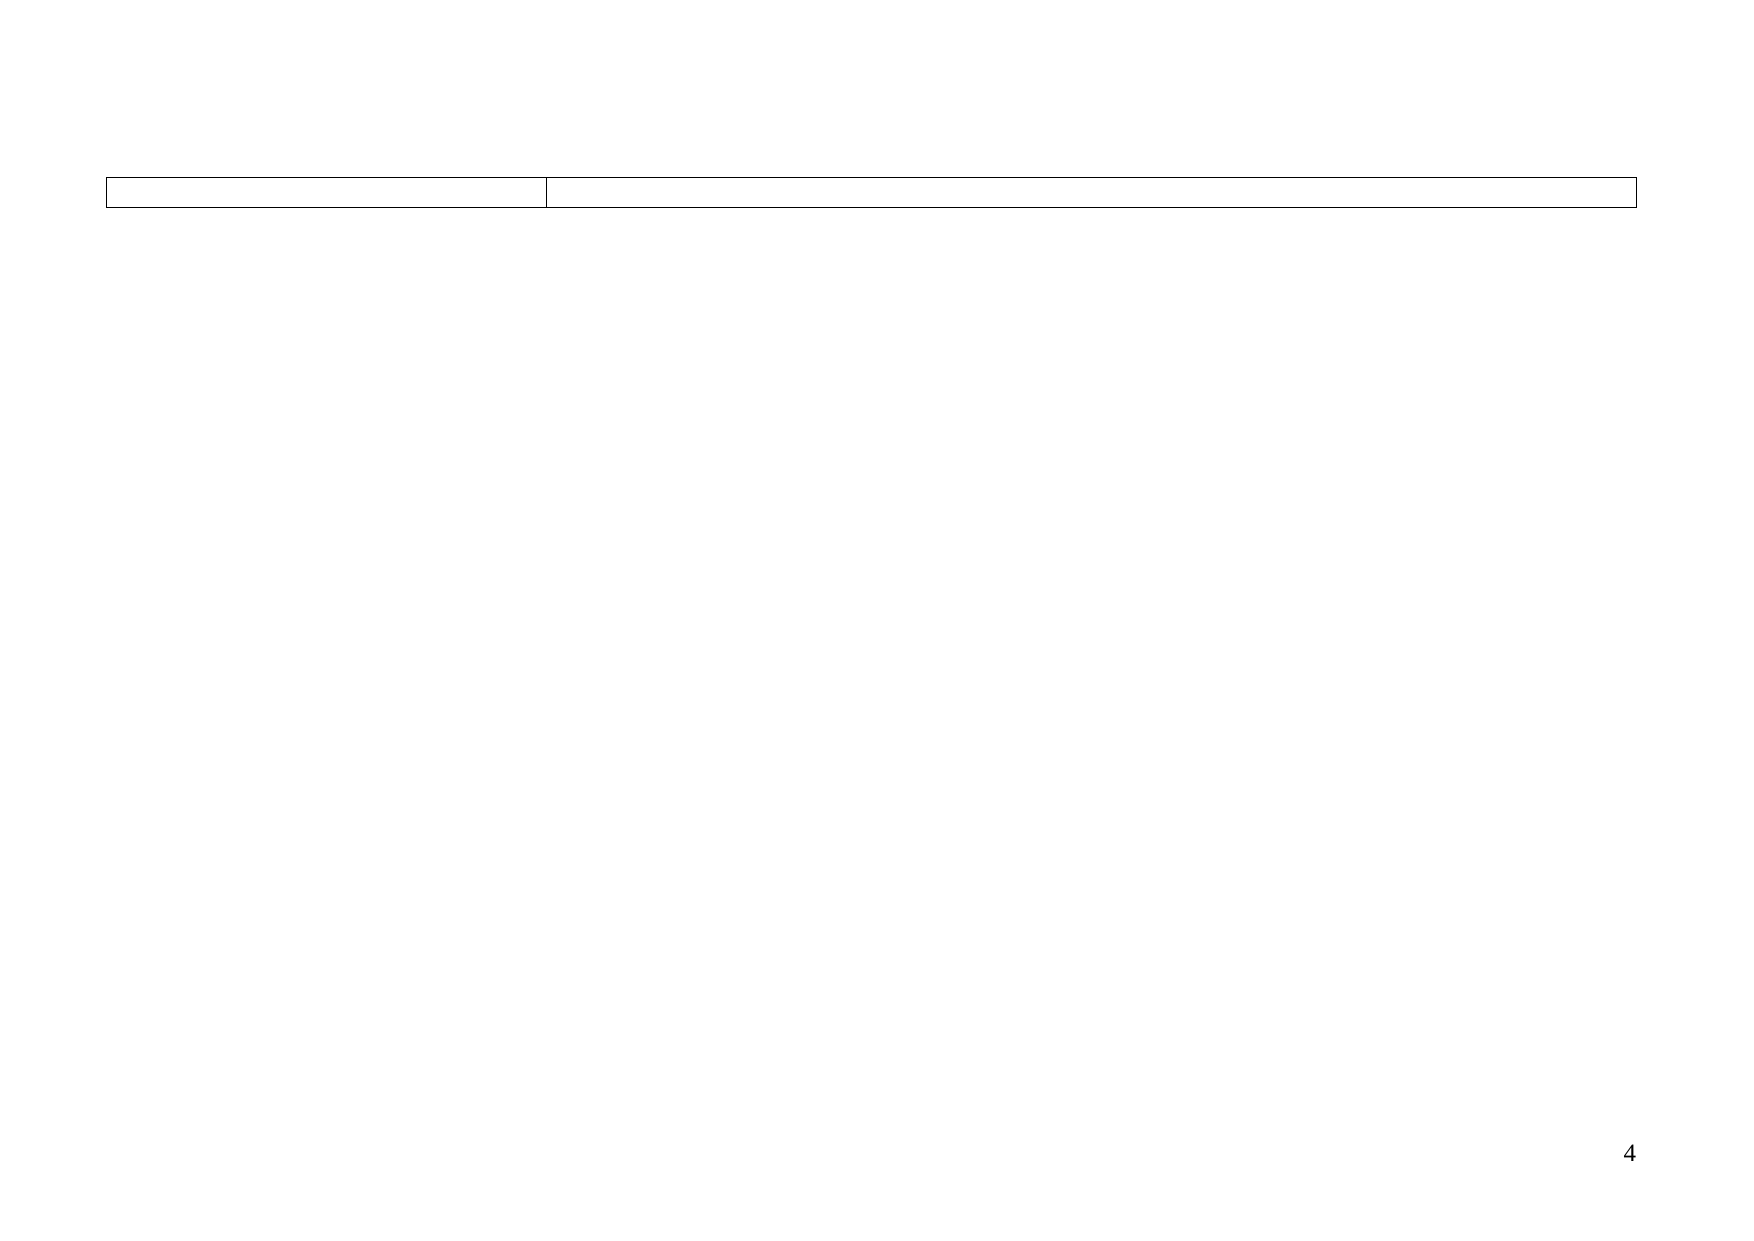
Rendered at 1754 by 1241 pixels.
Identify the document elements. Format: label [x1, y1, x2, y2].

table_cell [547, 178, 1636, 207]
table_cell [107, 178, 546, 207]
